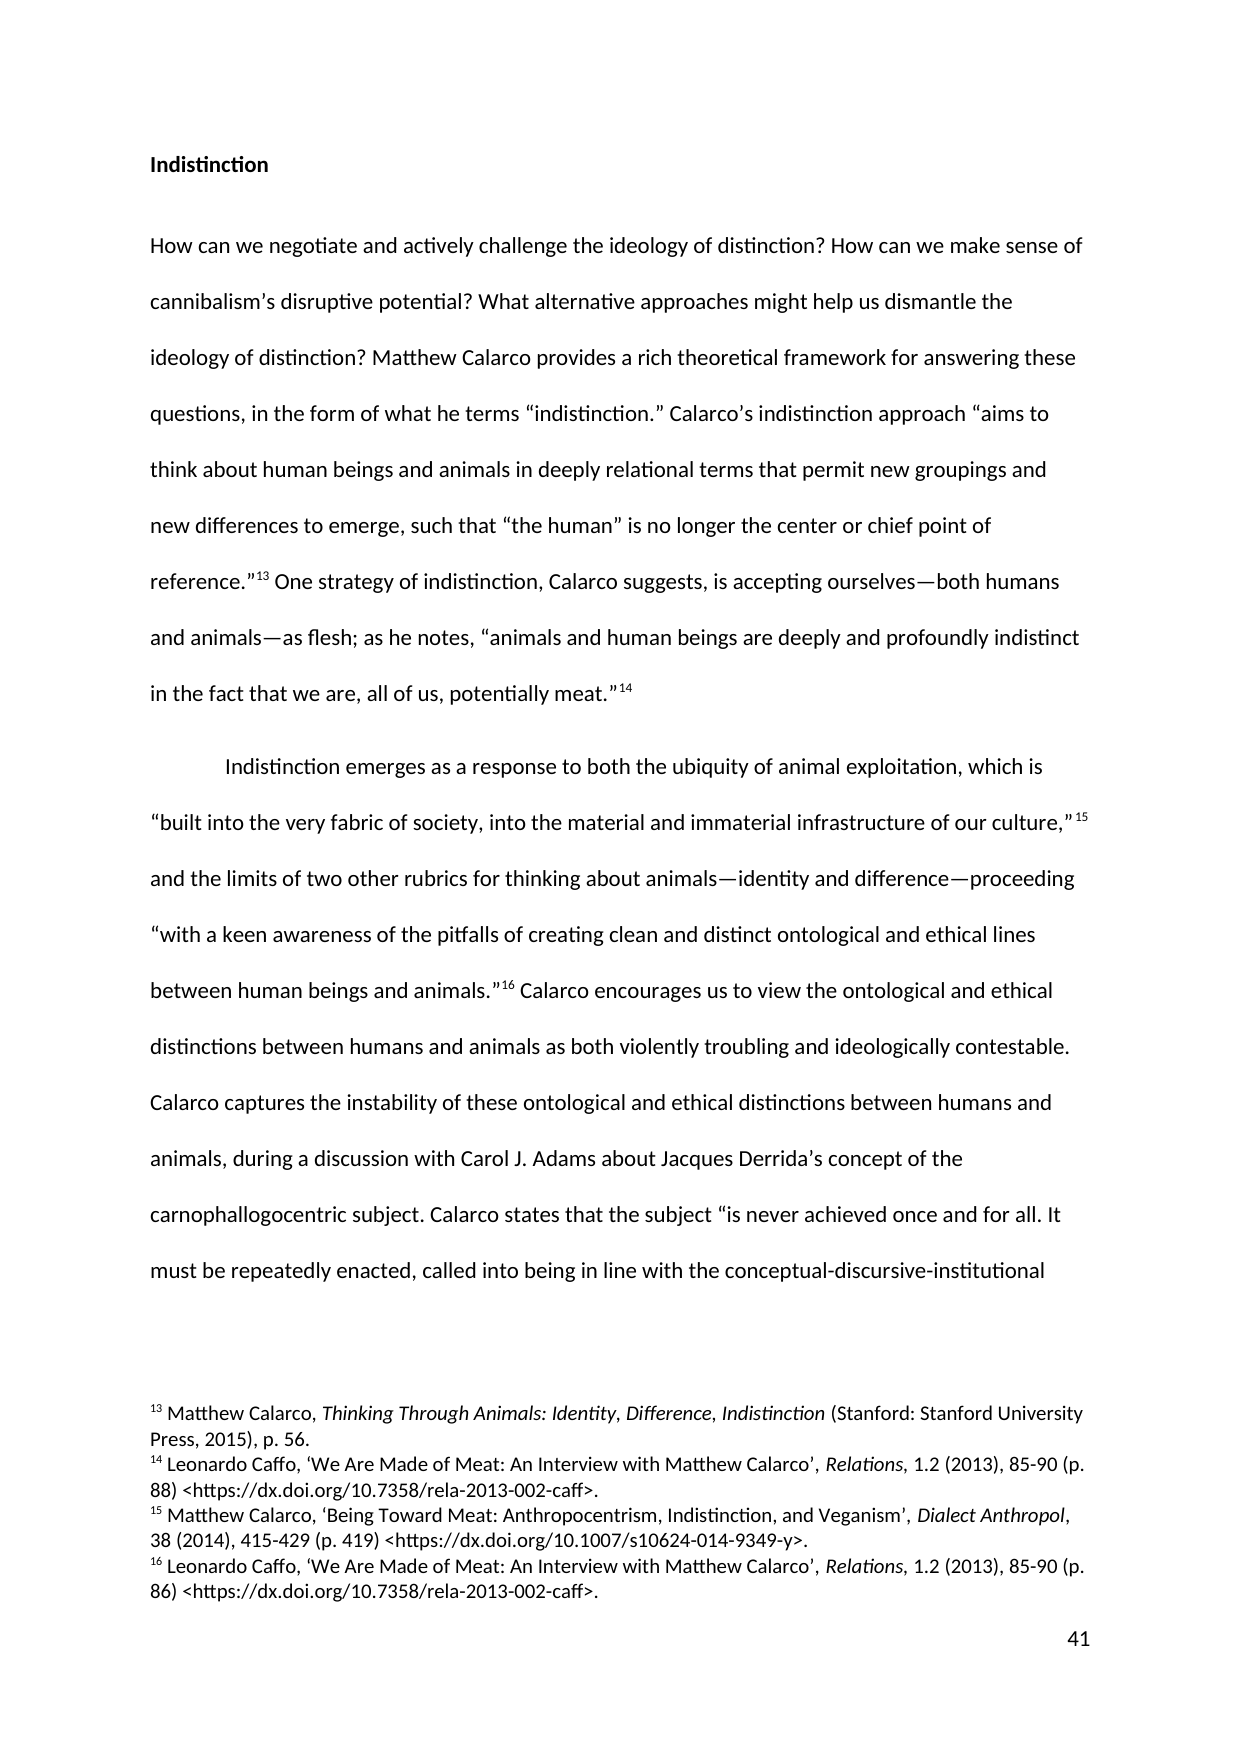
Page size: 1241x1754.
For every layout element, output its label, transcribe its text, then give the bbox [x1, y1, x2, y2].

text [150, 752, 1090, 1284]
text How can we negotiate and actively challenge the ideology of distinction? How can we make sense of cannibalism’s disruptive potential? What alternative approaches might help us dismantle the ideology of distinction? Matthew Calarco provides a rich theoretical framework for answering these questions, in the form of what he terms “indistinction.” Calarco’s indistinction approach “aims to think about human beings and animals in deeply relational terms that permit new groupings and new differences to emerge, such that “the human” is no longer the center or chief point of reference.” One strategy of indistinction, Calarco suggests, is accepting ourselves—both humans and animals—as flesh; as he notes, “animals and human beings are deeply and profoundly indistinct in the fact that we are, all of us, potentially meat.” [150, 231, 1090, 707]
subtitle Indistinction [150, 150, 1090, 178]
